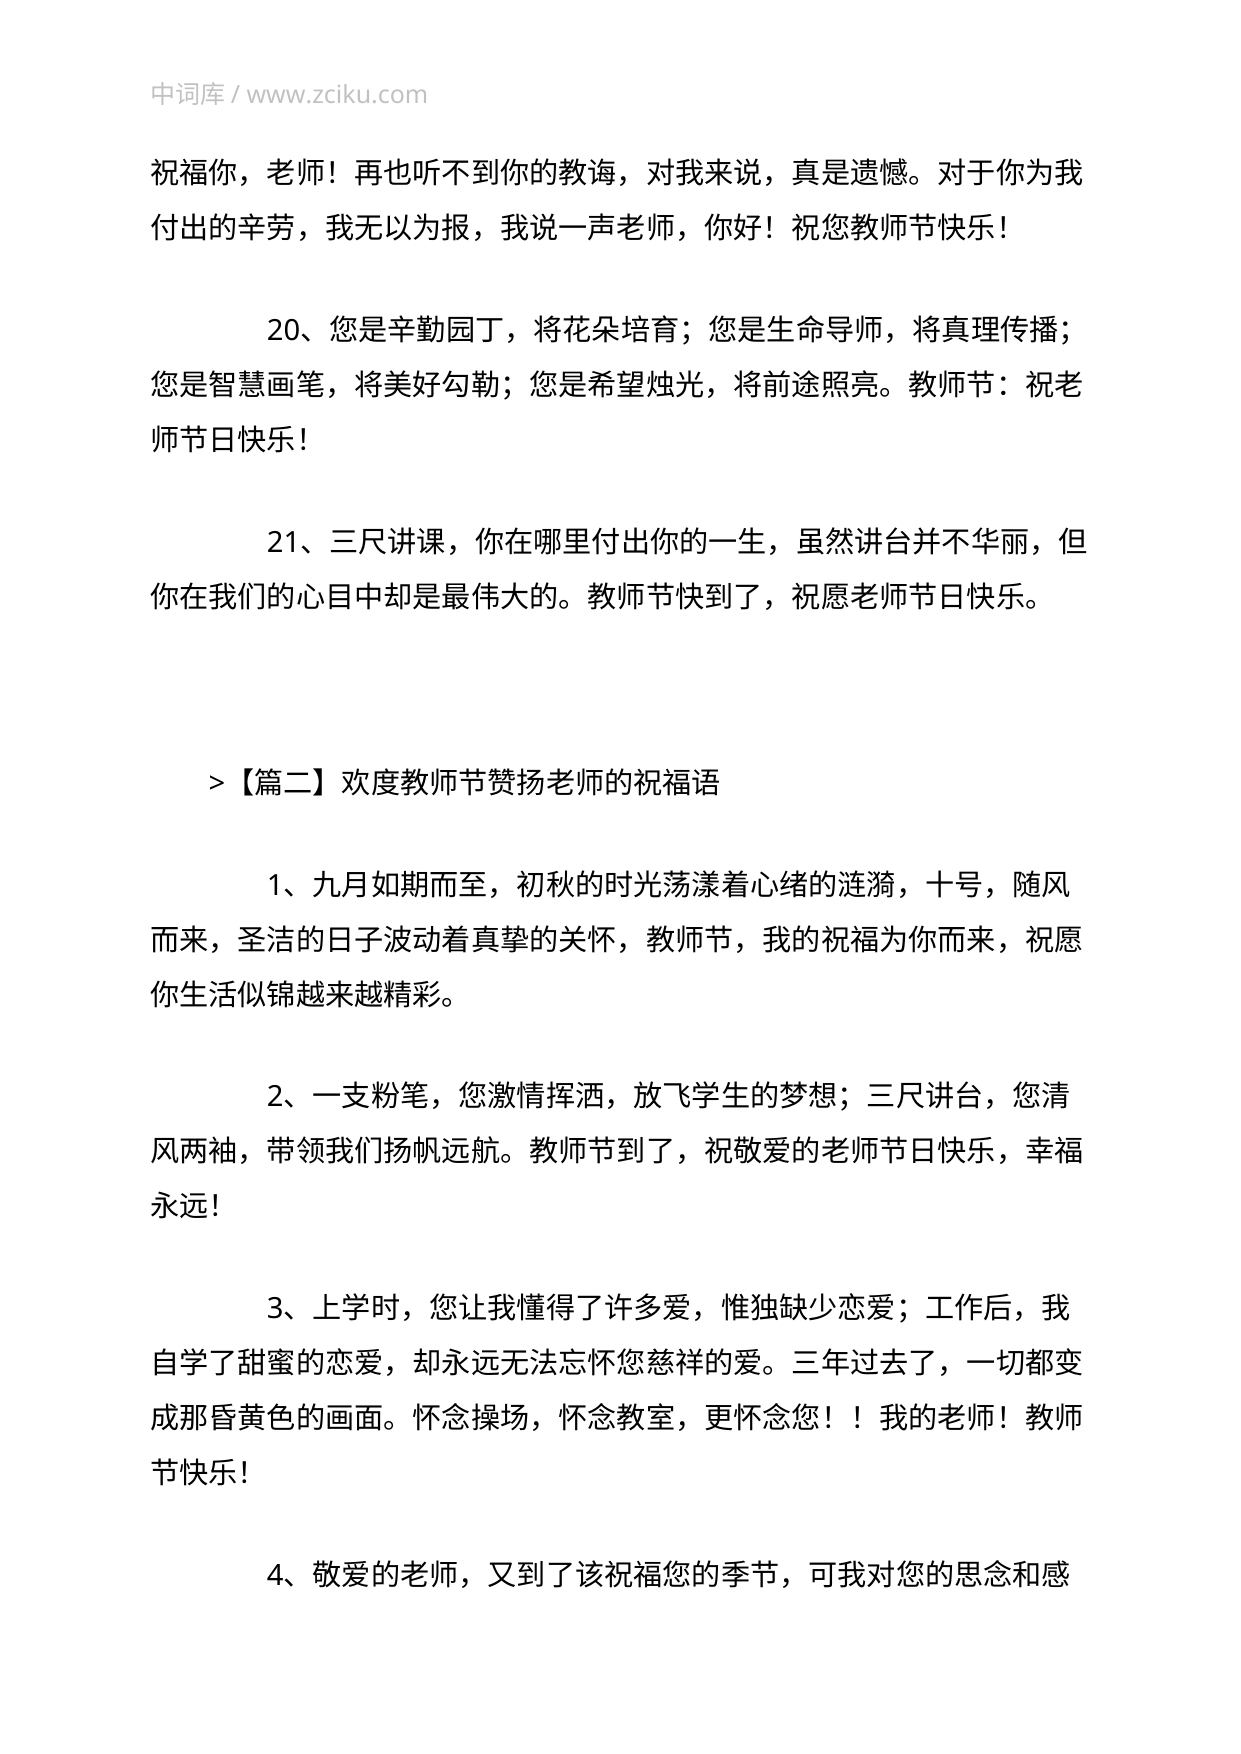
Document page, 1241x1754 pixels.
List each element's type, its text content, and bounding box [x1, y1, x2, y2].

text 3、上学时，您让我懂得了许多爱，惟独缺少恋爱；工作后，我自学了甜蜜的恋爱，却永远无法忘怀您慈祥的爱。三年过去了，一切都变成那昏黄色的画面。怀念操场，怀念教室，更怀念您！！我的老师！教师节快乐！ [150, 1284, 1090, 1492]
text >【篇二】欢度教师节赞扬老师的祝福语 [150, 759, 1090, 802]
text 20、您是辛勤园丁，将花朵培育；您是生命导师，将真理传播；您是智慧画笔，将美好勾勒；您是希望烛光，将前途照亮。教师节：祝老师节日快乐！ [150, 307, 1090, 459]
text 21、三尺讲课，你在哪里付出你的一生，虽然讲台并不华丽，但你在我们的心目中却是最伟大的。教师节快到了，祝愿老师节日快乐。 [150, 518, 1090, 616]
text 1、九月如期而至，初秋的时光荡漾着心绪的涟漪，十号，随风而来，圣洁的日子波动着真挚的关怀，教师节，我的祝福为你而来，祝愿你生活似锦越来越精彩。 [150, 861, 1090, 1013]
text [150, 150, 1090, 247]
text 2、一支粉笔，您激情挥洒，放飞学生的梦想；三尺讲台，您清风两袖，带领我们扬帆远航。教师节到了，祝敬爱的老师节日快乐，幸福永远！ [150, 1073, 1090, 1225]
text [150, 1551, 1090, 1593]
